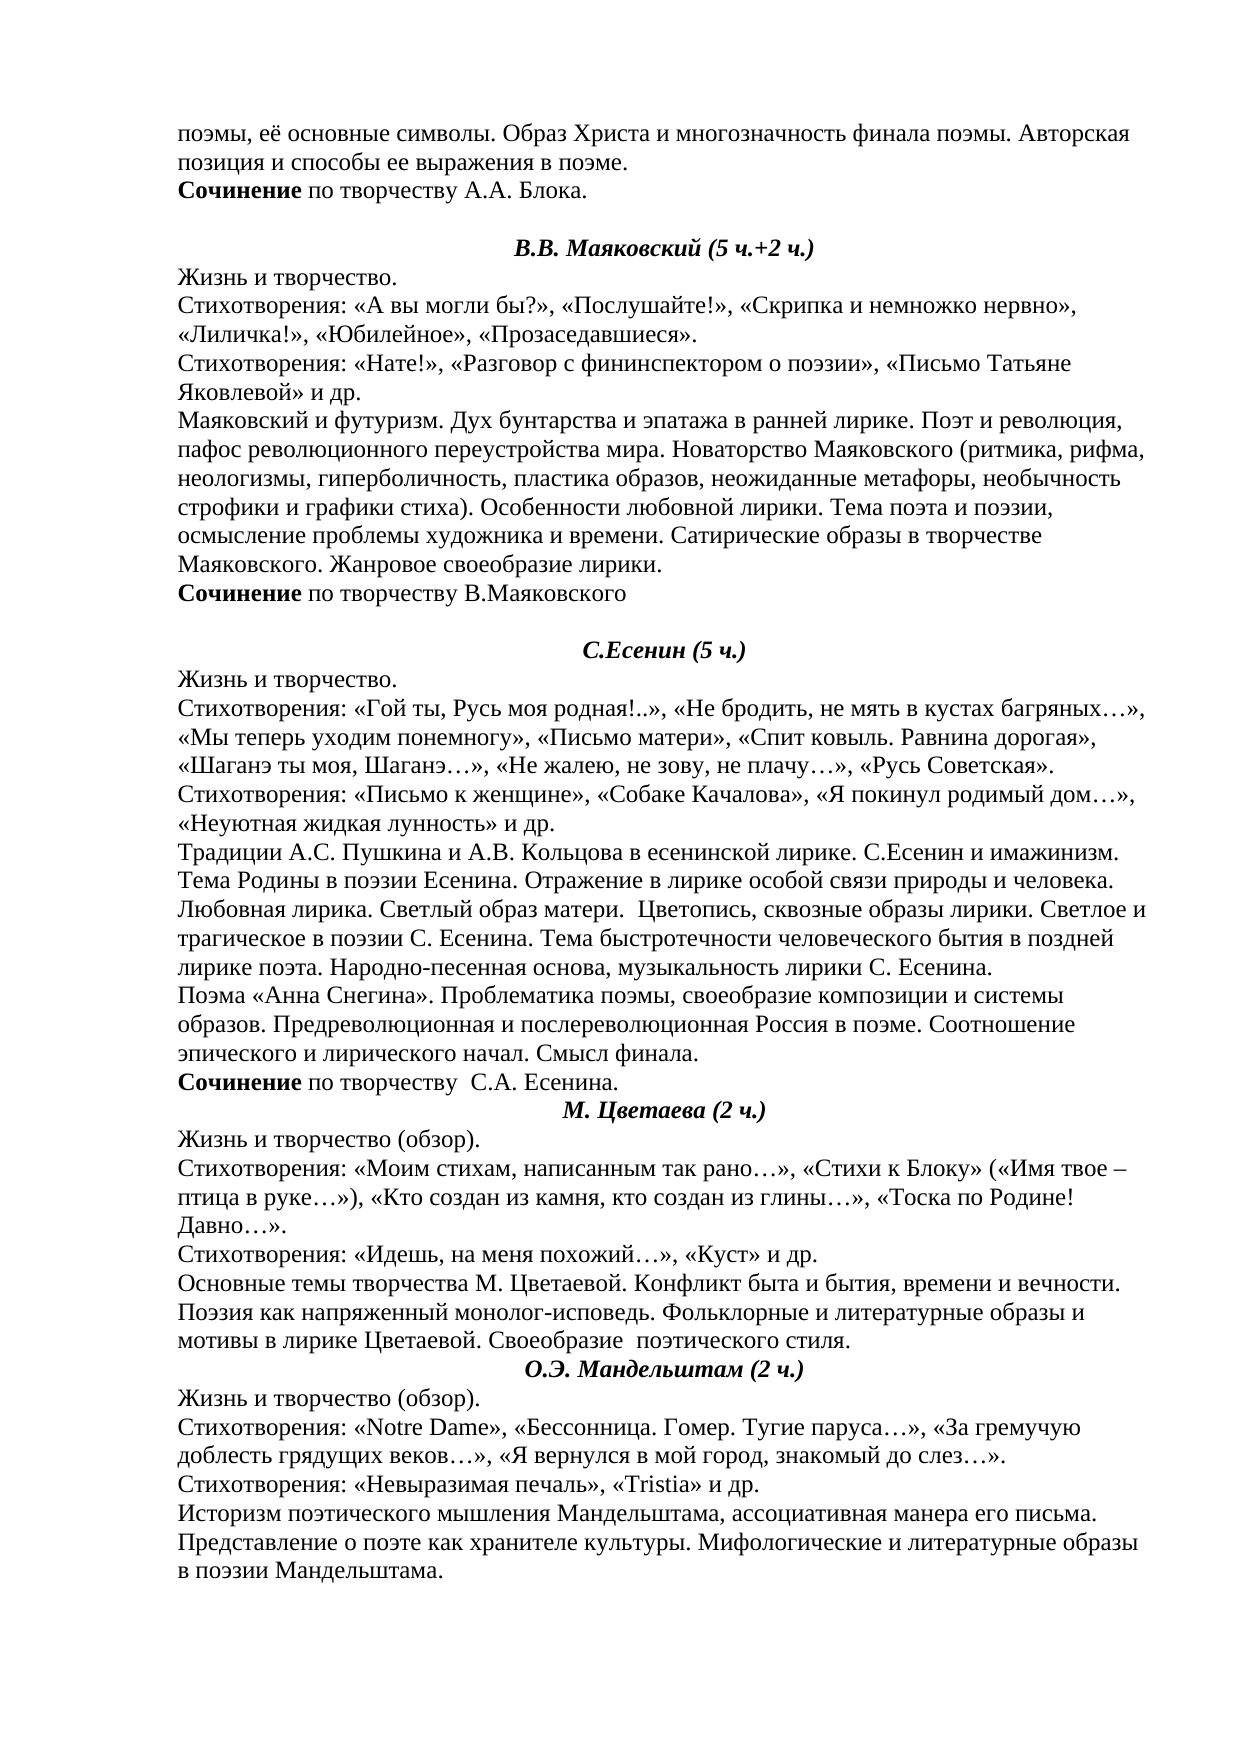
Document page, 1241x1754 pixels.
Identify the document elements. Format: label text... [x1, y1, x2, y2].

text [177, 118, 1152, 176]
text Традиции А.С. Пушкина и А.В. Кольцова в есенинской лирике. С.Есенин и имажинизм. Тема Родины в поэзии Есенина. Отражение в лирике особой связи природы и человека. Любовная лирика. Светлый образ матери. Цветопись, сквозные образы лирики. Светлое и трагическое в поэзии С. Есенина. Тема быстротечности человеческого бытия в поздней лирике поэта. Народно-песенная основа, музыкальность лирики С. Есенина. [177, 837, 1152, 981]
text Стихотворения: «А вы могли бы?», «Послушайте!», «Скрипка и немножко нервно», «Лиличка!», «Юбилейное», «Прозаседавшиеся». [177, 291, 1152, 348]
text Стихотворения: «Notre Dame», «Бессонница. Гомер. Тугие паруса…», «За гремучую доблесть грядущих веков…», «Я вернулся в мой город, знакомый до слез…». [177, 1412, 1152, 1469]
text Жизнь и творчество. [177, 664, 1152, 693]
text С.Есенин (5 ч.) [177, 636, 1152, 664]
text Поэма «Анна Снегина». Проблематика поэмы, своеобразие композиции и системы образов. Предреволюционная и послереволюционная Россия в поэме. Соотношение эпического и лирического начал. Смысл финала. [177, 981, 1152, 1067]
text Сочинение по творчеству А.А. Блока. [177, 176, 1152, 204]
text Стихотворения: «Письмо к женщине», «Собаке Качалова», «Я покинул родимый дом…», «Неуютная жидкая лунность» и др. [177, 779, 1152, 837]
text Стихотворения: «Идешь, на меня похожий…», «Куст» и др. [177, 1239, 1152, 1268]
text Жизнь и творчество. [177, 262, 1152, 291]
text Историзм поэтического мышления Мандельштама, ассоциативная манера его письма. Представление о поэте как хранителе культуры. Мифологические и литературные образы в поэзии Мандельштама. [177, 1498, 1152, 1584]
text Стихотворения: «Нате!», «Разговор с фининспектором о поэзии», «Письмо Татьяне Яковлевой» и др. [177, 348, 1152, 406]
text Сочинение по творчеству В.Маяковского [177, 578, 1152, 607]
text Жизнь и творчество (обзор). [177, 1383, 1152, 1412]
text В.В. Маяковский (5 ч.+2 ч.) [177, 233, 1152, 262]
text Стихотворения: «Гой ты, Русь моя родная!..», «Не бродить, не мять в кустах багряных…», «Мы теперь уходим понемногу», «Письмо матери», «Спит ковыль. Равнина дорогая», «Шаганэ ты моя, Шаганэ…», «Не жалею, не зову, не плачу…», «Русь Советская». [177, 693, 1152, 779]
text Жизнь и творчество (обзор). [177, 1124, 1152, 1153]
text Стихотворения: «Невыразимая печаль», «Tristia» и др. [177, 1469, 1152, 1498]
text Стихотворения: «Моим стихам, написанным так рано…», «Стихи к Блоку» («Имя твое – птица в руке…»), «Кто создан из камня, кто создан из глины…», «Тоска по Родине! Давно…». [177, 1153, 1152, 1239]
text М. Цветаева (2 ч.) [177, 1096, 1152, 1124]
text Основные темы творчества М. Цветаевой. Конфликт быта и бытия, времени и вечности. Поэзия как напряженный монолог-исповедь. Фольклорные и литературные образы и мотивы в лирике Цветаевой. Своеобразие поэтического стиля. [177, 1268, 1152, 1354]
text Сочинение по творчеству С.А. Есенина. [177, 1067, 1152, 1096]
text Маяковский и футуризм. Дух бунтарства и эпатажа в ранней лирике. Поэт и революция, пафос революционного переустройства мира. Новаторство Маяковского (ритмика, рифма, неологизмы, гиперболичность, пластика образов, неожиданные метафоры, необычность строфики и графики стиха). Особенности любовной лирики. Тема поэта и поэзии, осмысление проблемы художника и времени. Сатирические образы в творчестве Маяковского. Жанровое своеобразие лирики. [177, 406, 1152, 578]
text О.Э. Мандельштам (2 ч.) [177, 1354, 1152, 1383]
